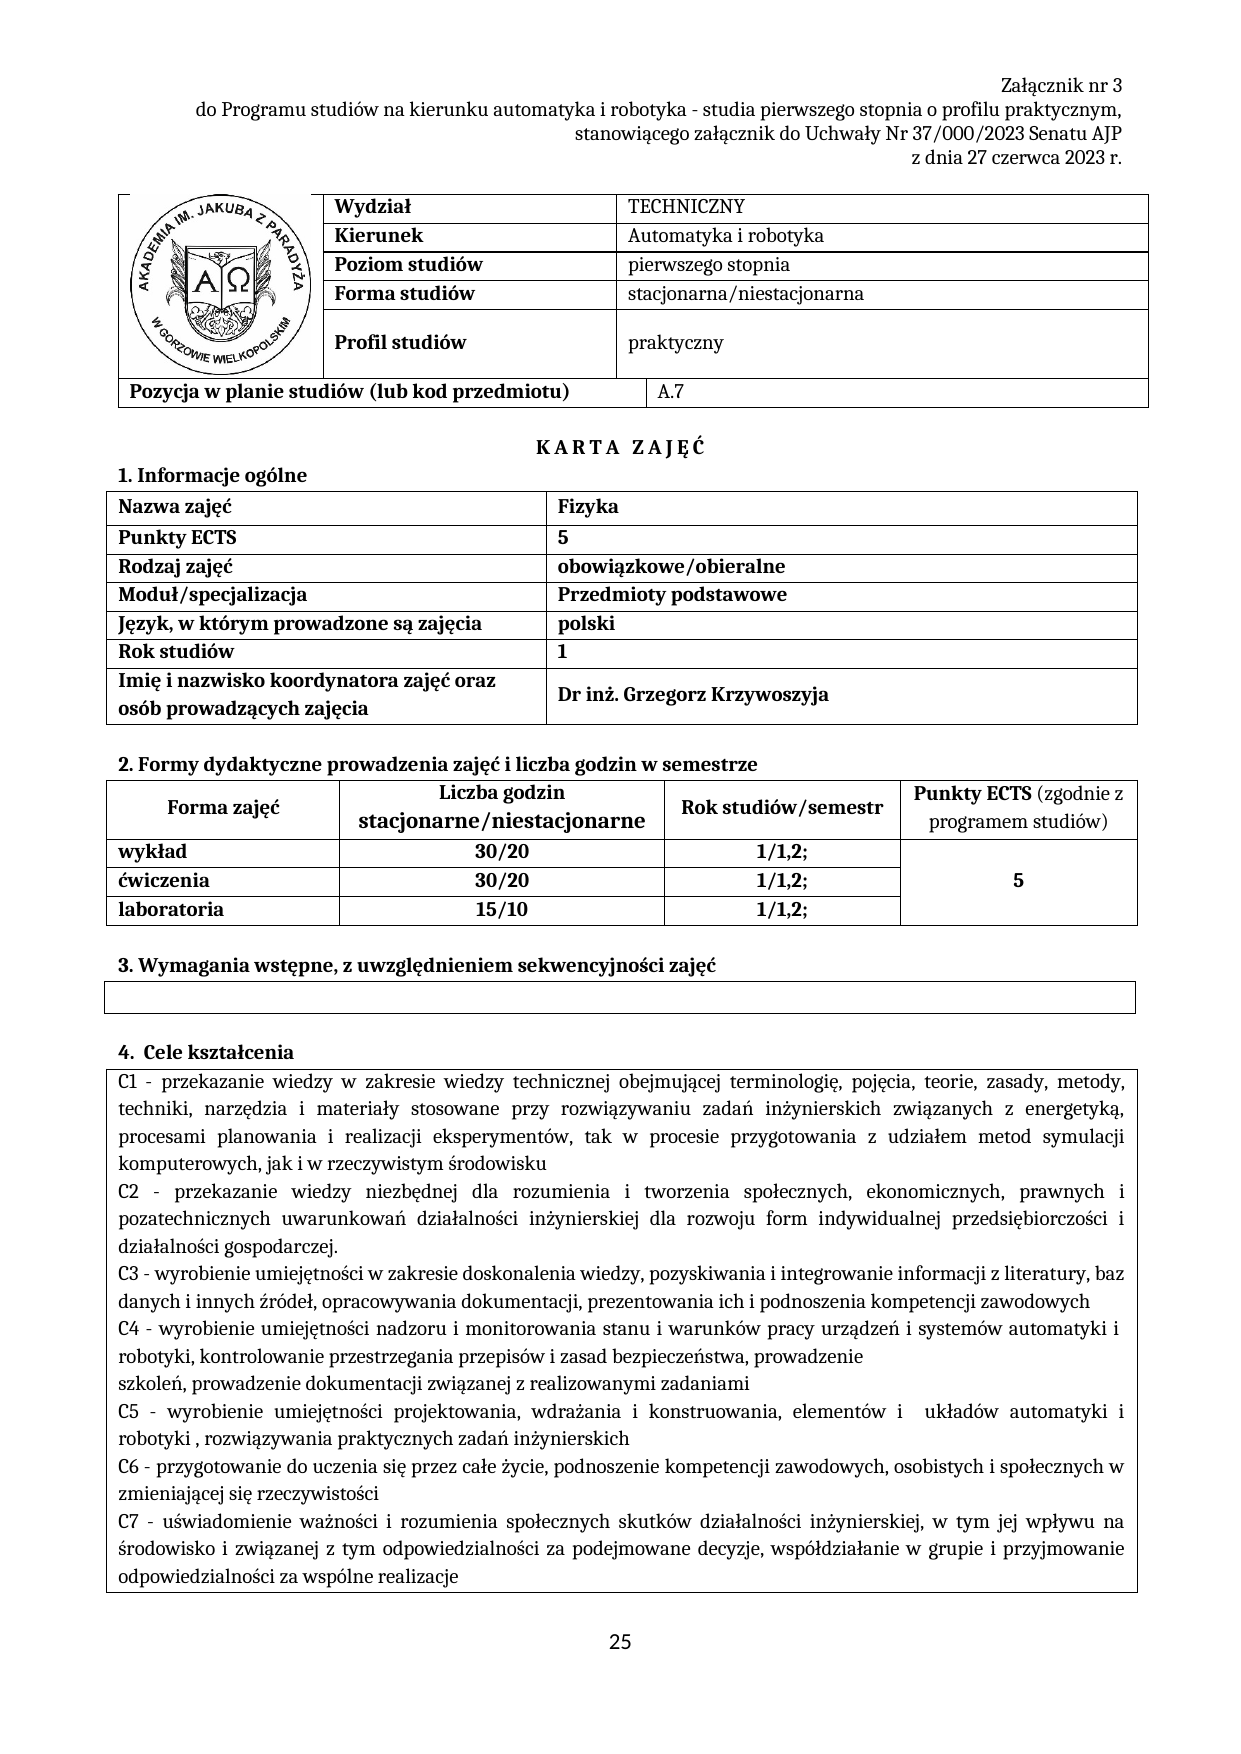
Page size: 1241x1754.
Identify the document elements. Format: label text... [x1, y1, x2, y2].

table_cell 15/10 [340, 897, 664, 925]
table_header TECHNICZNY [617, 195, 1148, 222]
table_cell Imię i nazwisko koordynatora zajęć oraz osób prowadzących zajęcia [107, 669, 546, 724]
table_cell Rodzaj zajęć [107, 555, 546, 582]
table_cell Pozycja w planie studiów (lub kod przedmiotu) [119, 379, 646, 407]
table_header Nazwa zajęć [107, 492, 546, 525]
table_cell pierwszego stopnia [617, 253, 1148, 280]
text 1. Informacje ogólne [118, 463, 1122, 487]
table_cell laboratoria [107, 897, 339, 925]
table_cell Przedmioty podstawowe [547, 583, 1137, 611]
table_header Rok studiów/semestr [665, 781, 900, 838]
text 2. Formy dydaktyczne prowadzenia zajęć i liczba godzin w semestrze [118, 752, 1122, 776]
text KARTA ZAJĘĆ [118, 436, 1122, 460]
table_cell 1 [547, 640, 1137, 668]
picture [130, 194, 311, 375]
table_header C1 - przekazanie wiedzy w zakresie wiedzy technicznej obejmującej terminologię, pojęcia, teorie, zasady, metody, techniki, narzędzia i materiały stosowane przy rozwiązywaniu zadań inżynierskich związanych z energetyką, procesami planowania i realizacji eksperymentów, tak w procesie przygotowania z udziałem metod symulacji komputerowych, jak i w rzeczywistym środowisku C2 - przekazanie wiedzy niezbędnej dla rozumienia i tworzenia społecznych, ekonomicznych, prawnych i pozatechnicznych uwarunkowań działalności inżynierskiej dla rozwoju form indywidualnej przedsiębiorczości i działalności gospodarczej. C3 - wyrobienie umiejętności w zakresie doskonalenia wiedzy, pozyskiwania i integrowanie informacji z literatury, baz danych i innych źródeł, opracowywania dokumentacji, prezentowania ich i podnoszenia kompetencji zawodowych C4 - wyrobienie umiejętności nadzoru i monitorowania stanu i warunków pracy urządzeń i systemów automatyki i robotyki, kontrolowanie przestrzegania przepisów i zasad bezpieczeństwa, prowadzenie szkoleń, prowadzenie dokumentacji związanej z realizowanymi zadaniami C5 - wyrobienie umiejętności projektowania, wdrażania i konstruowania, elementów i układów automatyki i robotyki , rozwiązywania praktycznych zadań inżynierskich C6 - przygotowanie do uczenia się przez całe życie, podnoszenie kompetencji zawodowych, osobistych i społecznych w zmieniającej się rzeczywistości C7 - uświadomienie ważności i rozumienia społecznych skutków działalności inżynierskiej, w tym jej wpływu na środowisko i związanej z tym odpowiedzialności za podejmowane decyzje, współdziałanie w grupie i przyjmowanie odpowiedzialności za wspólne realizacje [107, 1070, 1137, 1592]
table_cell wykład [107, 840, 339, 867]
table_header [119, 195, 323, 378]
table_cell 1/1,2; [665, 868, 900, 896]
table_cell Profil studiów [324, 310, 616, 378]
table_header Forma zajęć [107, 781, 339, 838]
table_cell 1/1,2; [665, 897, 900, 925]
table_cell Automatyka i robotyka [617, 224, 1148, 251]
table_cell Kierunek [324, 224, 616, 251]
table_cell ćwiczenia [107, 868, 339, 896]
table_cell Moduł/specjalizacja [107, 583, 546, 611]
table_header [105, 982, 1135, 1012]
table_header Liczba godzin stacjonarne/niestacjonarne [340, 781, 664, 838]
table_cell obowiązkowe/obieralne [547, 555, 1137, 582]
table_cell 30/20 [340, 840, 664, 867]
table_cell A.7 [647, 379, 1148, 407]
table_header Punkty ECTS (zgodnie z programem studiów) [901, 781, 1137, 838]
table_cell Język, w którym prowadzone są zajęcia [107, 612, 546, 639]
table_cell 1/1,2; [665, 840, 900, 867]
text 3. Wymagania wstępne, z uwzględnieniem sekwencyjności zajęć [118, 953, 1122, 977]
table_cell Punkty ECTS [107, 526, 546, 553]
table_cell 30/20 [340, 868, 664, 896]
table_cell Dr inż. Grzegorz Krzywoszyja [547, 669, 1137, 724]
table_cell praktyczny [617, 310, 1148, 378]
table_cell Forma studiów [324, 281, 616, 309]
table_cell polski [547, 612, 1137, 639]
table_cell Rok studiów [107, 640, 546, 668]
table_cell Poziom studiów [324, 253, 616, 280]
text 4. Cele kształcenia [118, 1041, 1122, 1065]
table_cell 5 [901, 840, 1137, 925]
table_header Fizyka [547, 492, 1137, 525]
table_cell stacjonarna/niestacjonarna [617, 281, 1148, 309]
table_cell 5 [547, 526, 1137, 553]
table_header Wydział [324, 195, 616, 222]
